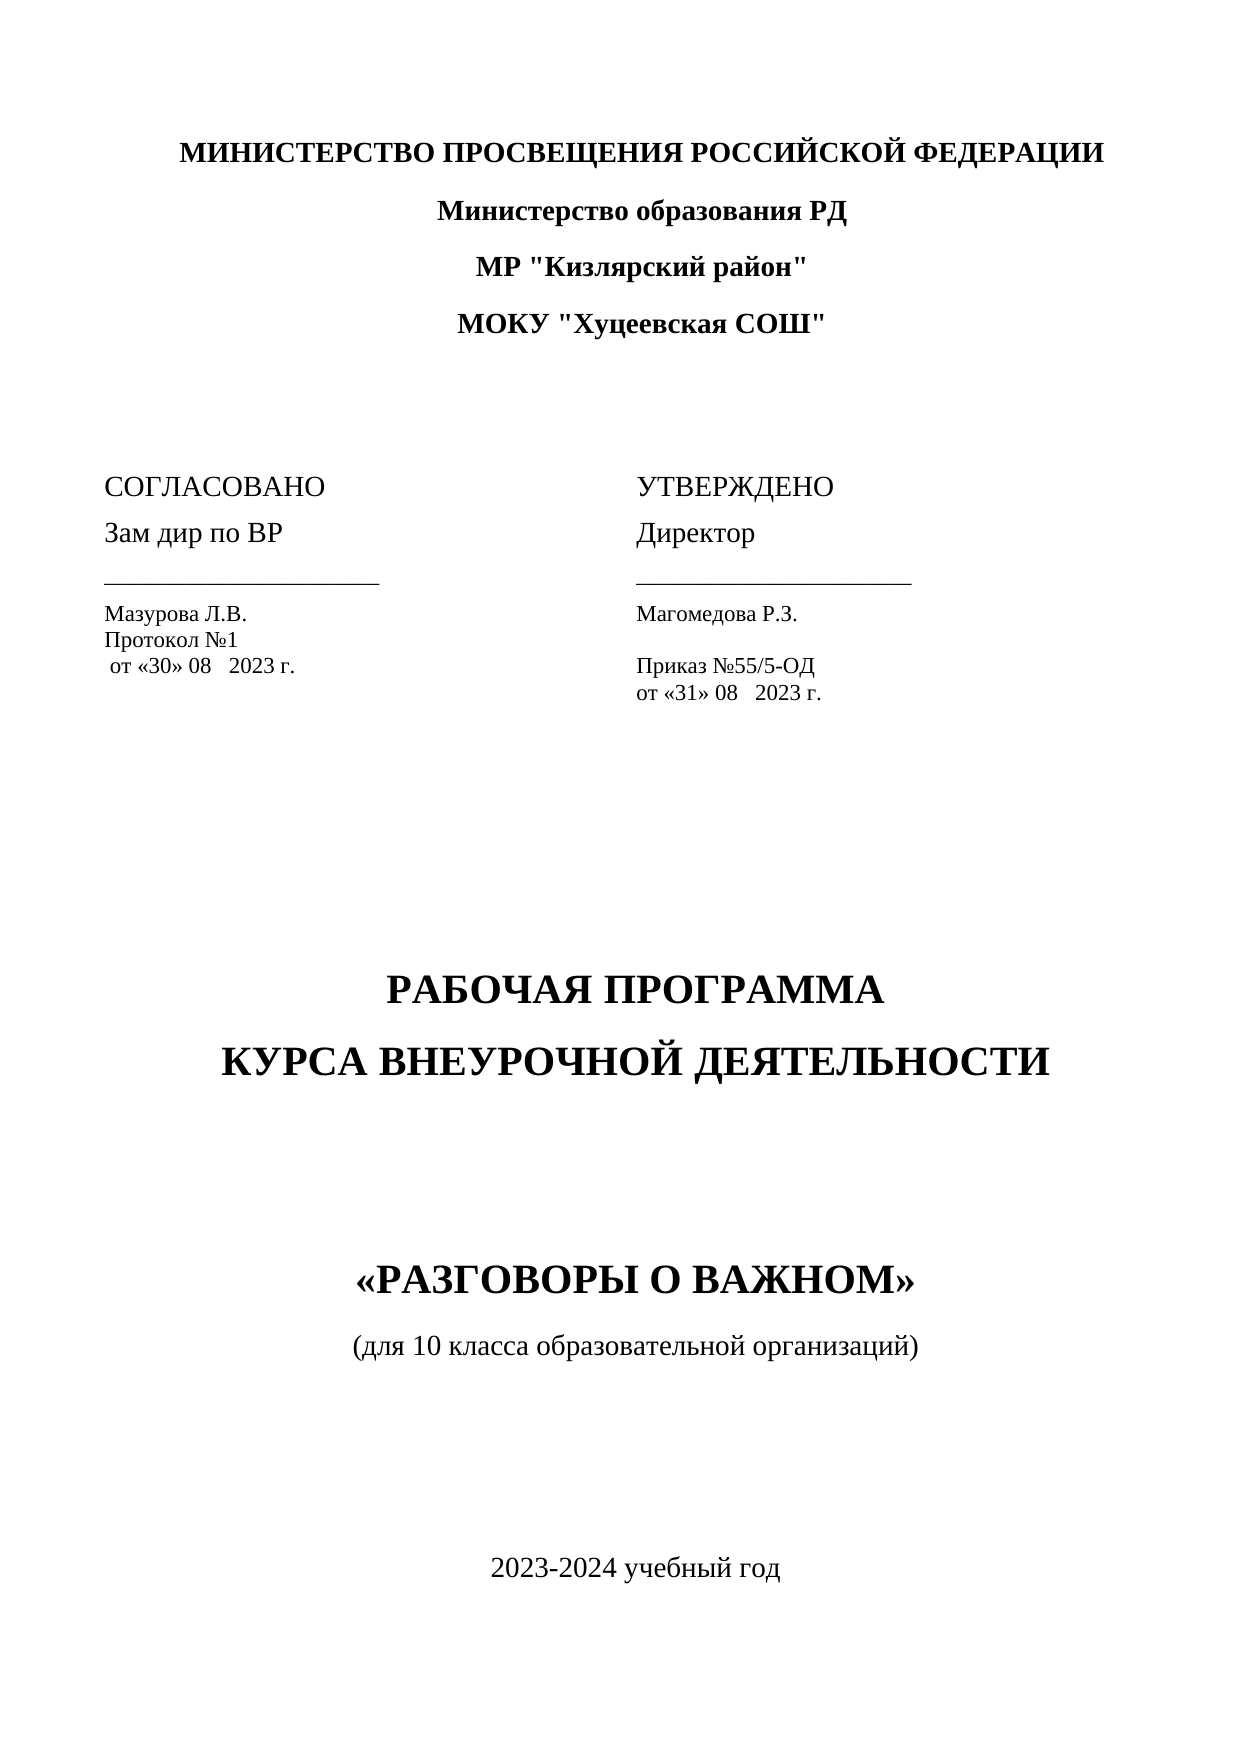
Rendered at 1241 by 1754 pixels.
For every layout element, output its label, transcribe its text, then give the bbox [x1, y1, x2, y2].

text МИНИСТЕРСТВО ПРОСВЕЩЕНИЯ РОССИЙСКОЙ ФЕДЕРАЦИИ [117, 136, 1167, 169]
table_header УТВЕРЖДЕНО Директор ________________________ Магомедова Р.З. Приказ №55/5-ОД от «31» 08 2023 г. [625, 469, 1157, 744]
text ‌МР "Кизлярский район"‌​ [117, 249, 1167, 283]
text «РАЗГОВОРЫ О ВАЖНОМ» [104, 1254, 1167, 1302]
table_header СОГЛАСОВАНО Зам дир по ВР ________________________ Мазурова Л.В. Протокол №1 от «30» 08 2023 г. [93, 469, 625, 744]
text КУРСА ВНЕУРОЧНОЙ ДЕЯТЕЛЬНОСТИ [104, 1037, 1167, 1085]
text 2023-2024 учебный год [104, 1550, 1167, 1583]
text (для 10 класса образовательной организаций) [104, 1328, 1167, 1362]
text РАБОЧАЯ ПРОГРАММА [104, 965, 1167, 1013]
text МОКУ "Хуцеевская СОШ" [117, 307, 1167, 340]
text ‌Министерство образования РД‌‌ [117, 193, 1167, 226]
